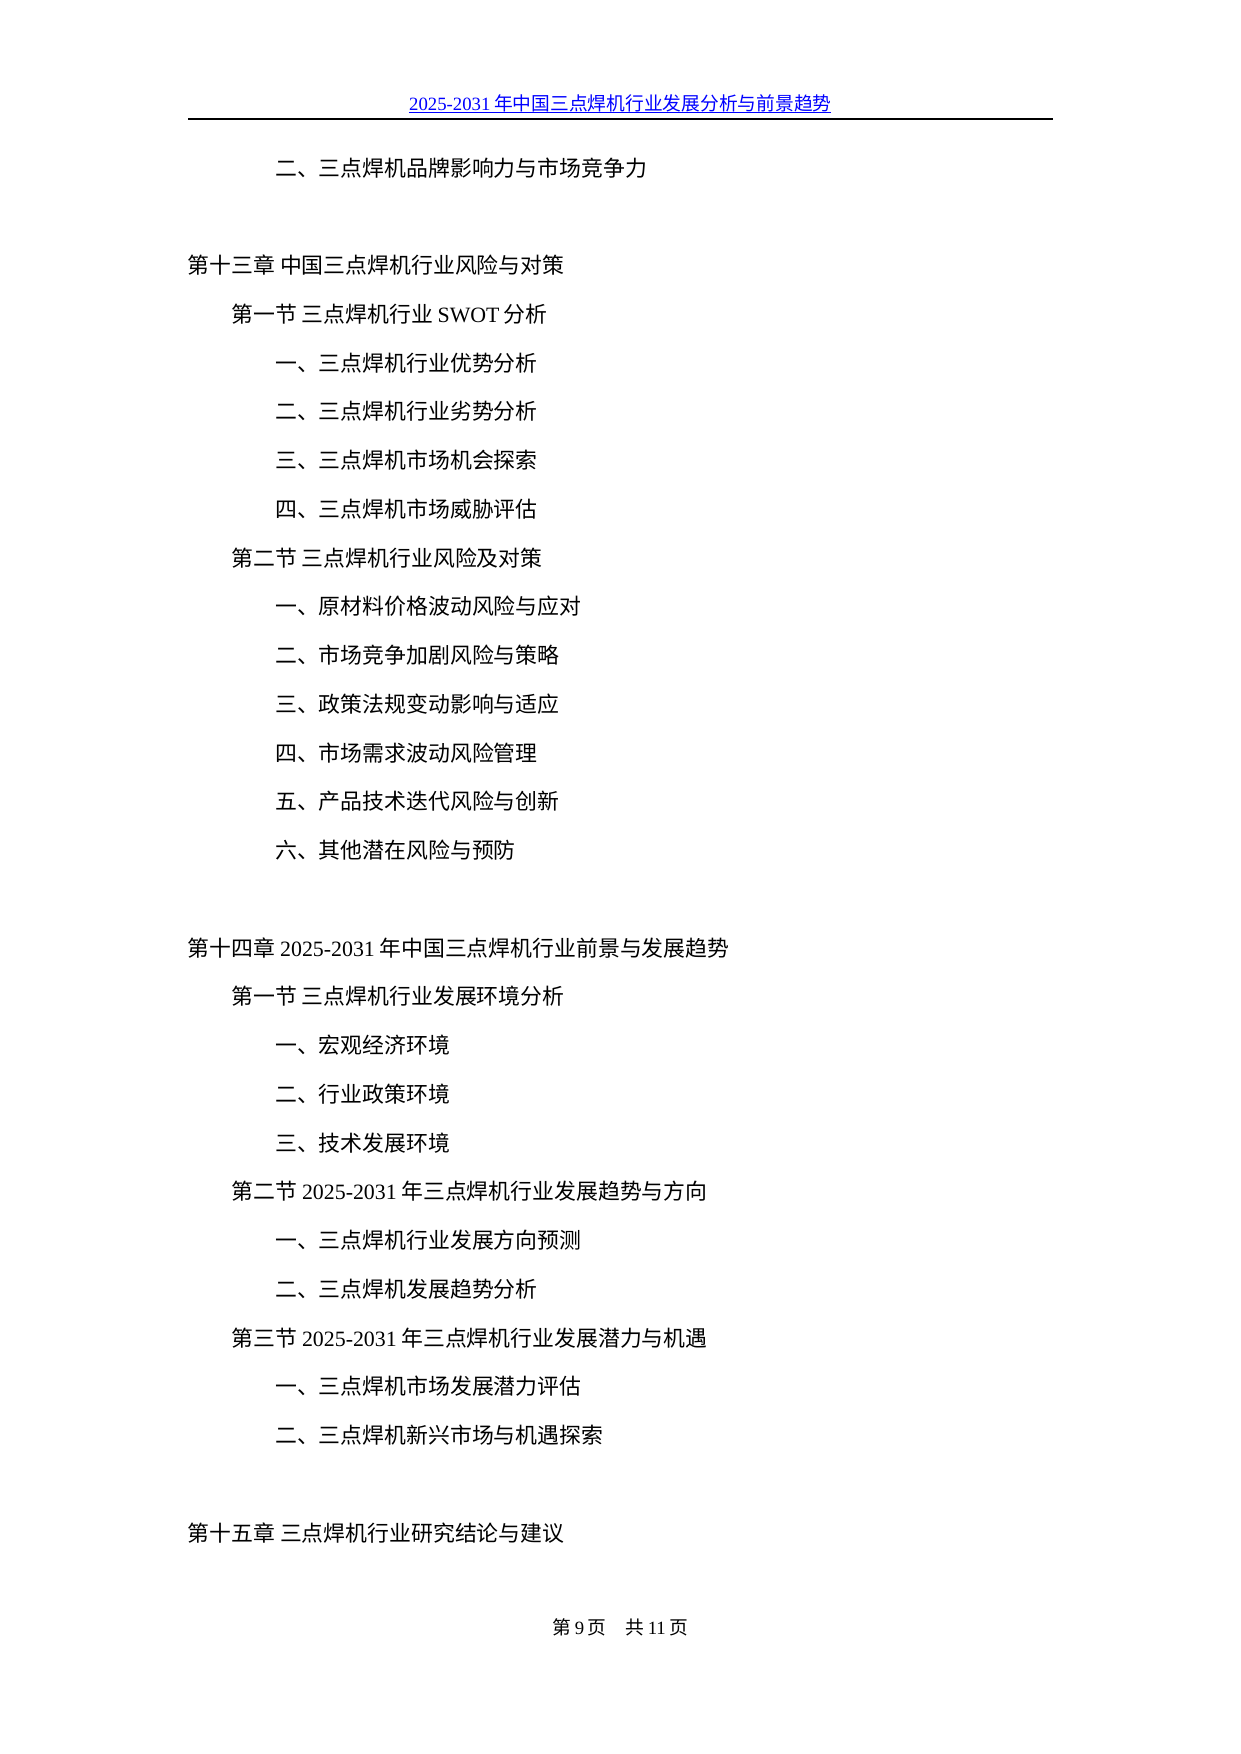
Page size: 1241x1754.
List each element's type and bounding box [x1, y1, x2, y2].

text [187, 150, 1053, 1548]
